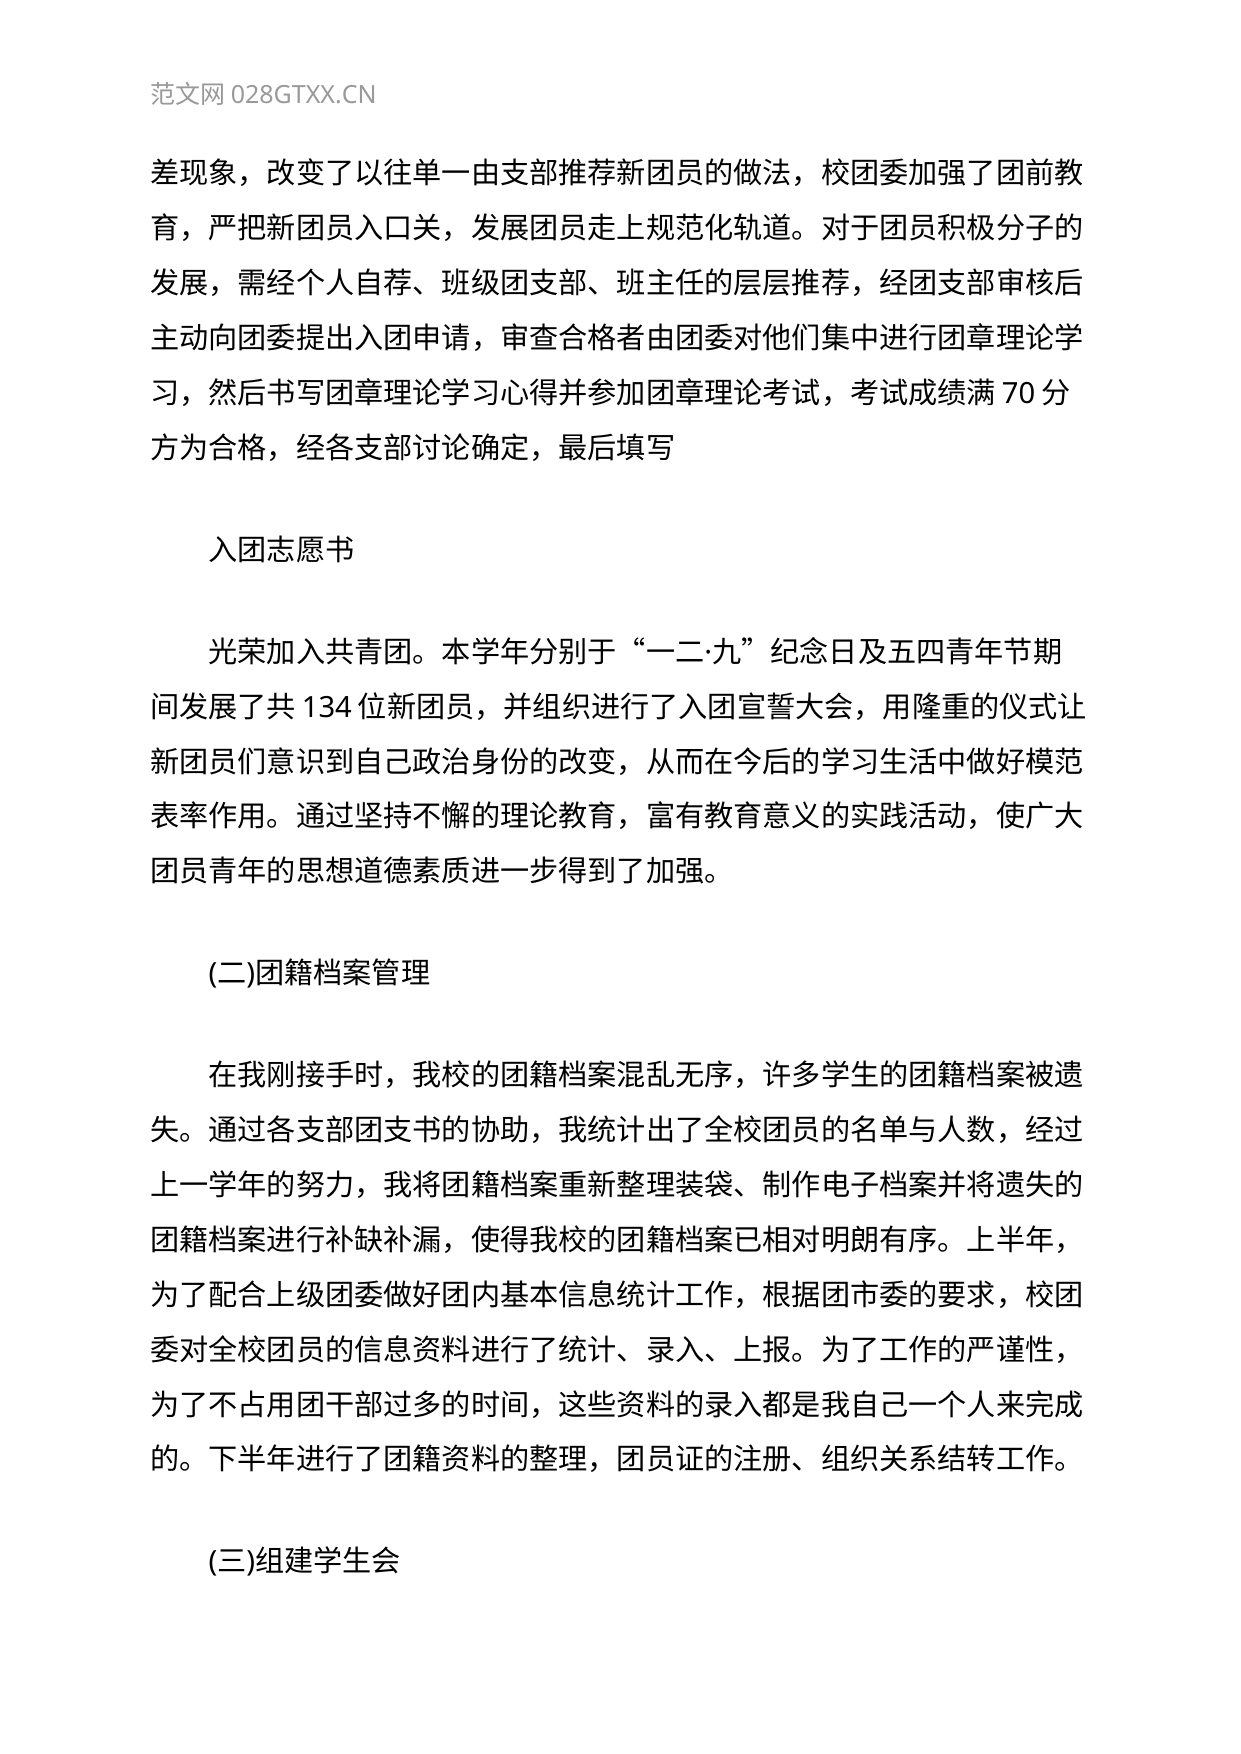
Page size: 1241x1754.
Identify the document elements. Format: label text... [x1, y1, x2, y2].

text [150, 150, 1090, 467]
text 入团志愿书 [150, 526, 1090, 569]
text (二)团籍档案管理 [150, 950, 1090, 992]
text (三)组建学生会 [150, 1538, 1090, 1580]
text 光荣加入共青团。本学年分别于“一二·九”纪念日及五四青年节期间发展了共134位新团员，并组织进行了入团宣誓大会，用隆重的仪式让新团员们意识到自己政治身份的改变，从而在今后的学习生活中做好模范表率作用。通过坚持不懈的理论教育，富有教育意义的实践活动，使广大团员青年的思想道德素质进一步得到了加强。 [150, 628, 1090, 890]
text 在我刚接手时，我校的团籍档案混乱无序，许多学生的团籍档案被遗失。通过各支部团支书的协助，我统计出了全校团员的名单与人数，经过上一学年的努力，我将团籍档案重新整理装袋、制作电子档案并将遗失的团籍档案进行补缺补漏，使得我校的团籍档案已相对明朗有序。上半年，为了配合上级团委做好团内基本信息统计工作，根据团市委的要求，校团委对全校团员的信息资料进行了统计、录入、上报。为了工作的严谨性，为了不占用团干部过多的时间，这些资料的录入都是我自己一个人来完成的。下半年进行了团籍资料的整理，团员证的注册、组织关系结转工作。 [150, 1052, 1090, 1478]
